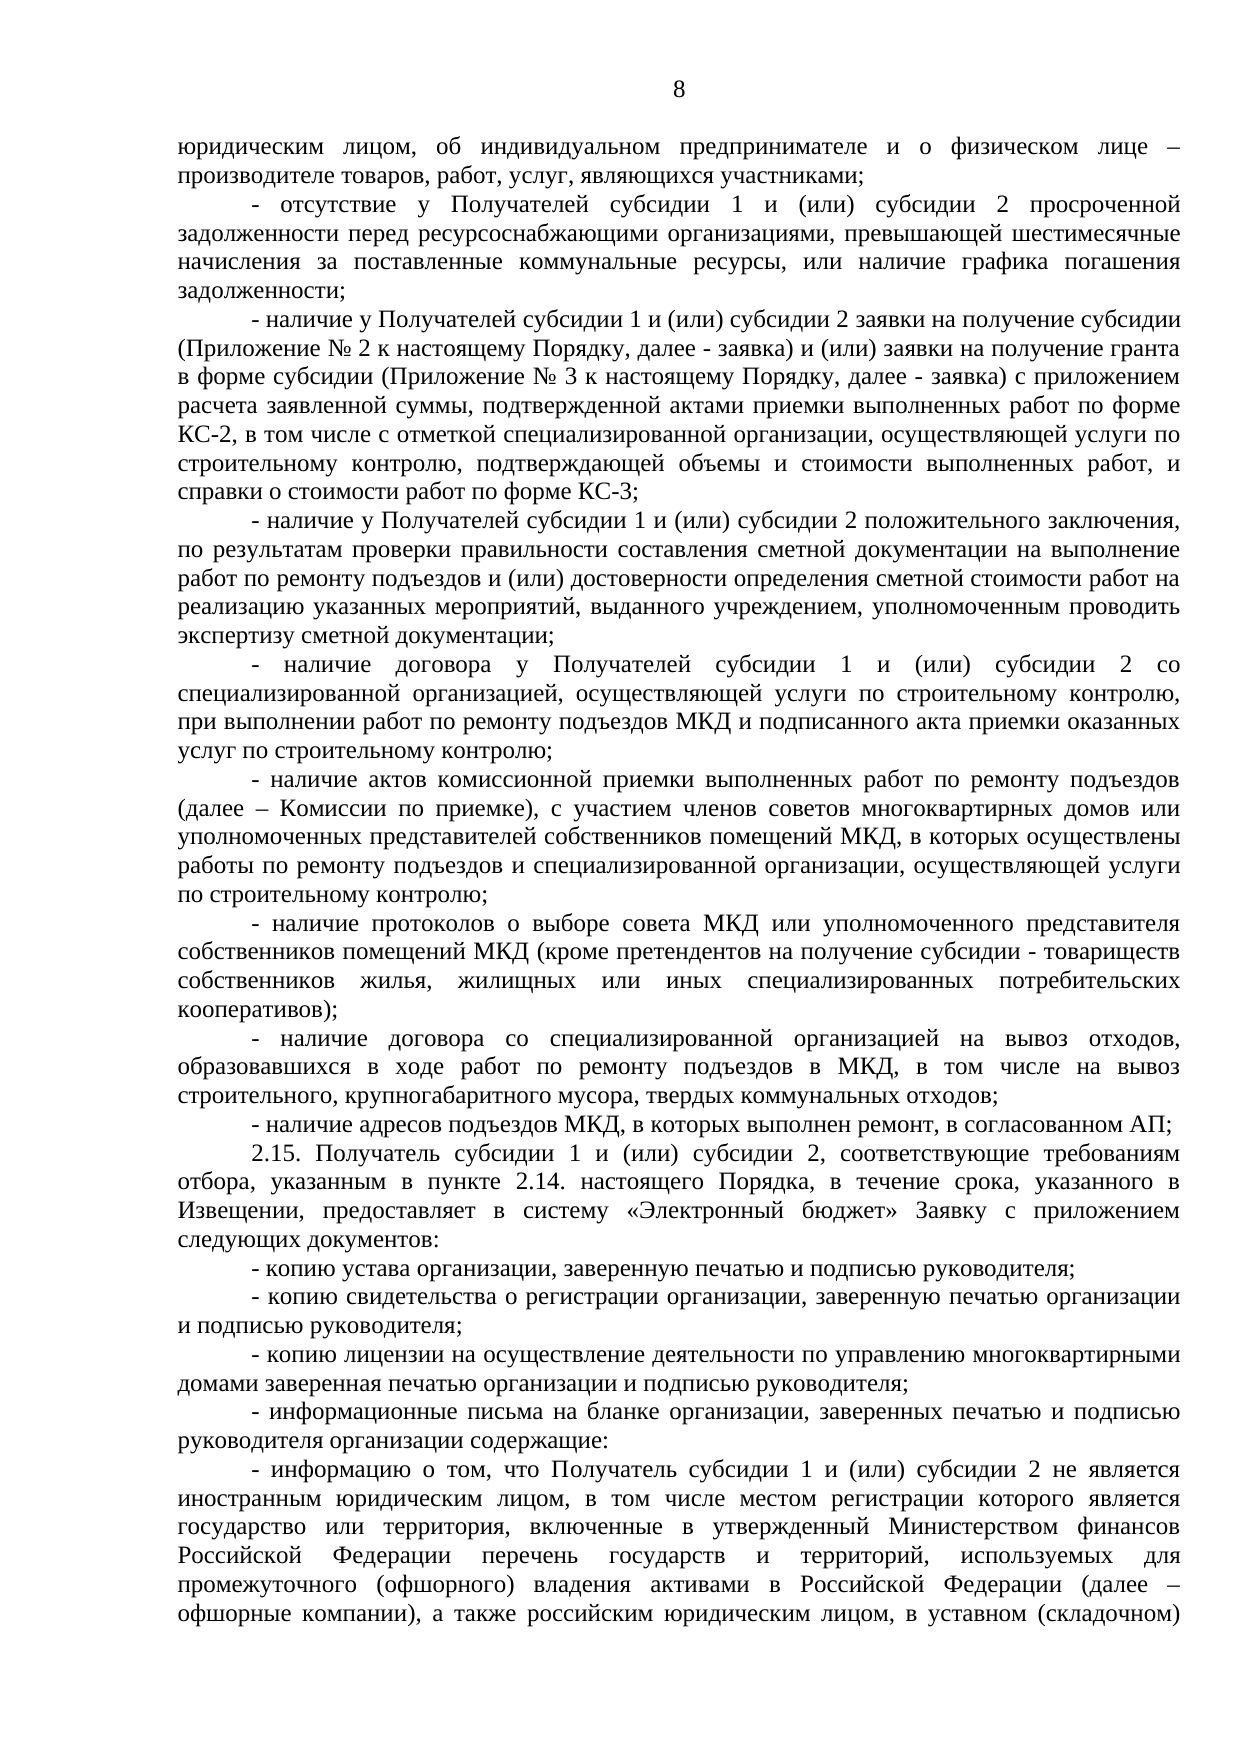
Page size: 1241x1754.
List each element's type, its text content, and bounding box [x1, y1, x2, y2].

text - информационные письма на бланке организации, заверенных печатью и подписью руководителя организации содержащие: [177, 1396, 1181, 1454]
text - наличие адресов подъездов МКД, в которых выполнен ремонт, в согласованном АП; [177, 1109, 1181, 1138]
text - наличие протоколов о выборе совета МКД или уполномоченного представителя собственников помещений МКД (кроме претендентов на получение субсидии - товариществ собственников жилья, жилищных или иных специализированных потребительских кооперативов); [177, 908, 1181, 1023]
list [177, 1454, 1181, 1626]
text - копию устава организации, заверенную печатью и подписью руководителя; [177, 1253, 1181, 1281]
text - наличие договора со специализированной организацией на вывоз отходов, образовавшихся в ходе работ по ремонту подъездов в МКД, в том числе на вывоз строительного, крупногабаритного мусора, твердых коммунальных отходов; [177, 1023, 1181, 1109]
text 2.15. Получатель субсидии 1 и (или) субсидии 2, соответствующие требованиям отбора, указанным в пункте 2.14. настоящего Порядка, в течение срока, указанного в Извещении, предоставляет в систему «Электронный бюджет» Заявку с приложением следующих документов: [177, 1138, 1181, 1253]
text - наличие договора у Получателей субсидии 1 и (или) субсидии 2 со специализированной организацией, осуществляющей услуги по строительному контролю, при выполнении работ по ремонту подъездов МКД и подписанного акта приемки оказанных услуг по строительному контролю; [177, 649, 1181, 764]
text - наличие у Получателей субсидии 1 и (или) субсидии 2 положительного заключения, по результатам проверки правильности составления сметной документации на выполнение работ по ремонту подъездов и (или) достоверности определения сметной стоимости работ на реализацию указанных мероприятий, выданного учреждением, уполномоченным проводить экспертизу сметной документации; [177, 505, 1181, 649]
text - копию лицензии на осуществление деятельности по управлению многоквартирными домами заверенная печатью организации и подписью руководителя; [177, 1339, 1181, 1396]
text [177, 131, 1181, 189]
text - наличие у Получателей субсидии 1 и (или) субсидии 2 заявки на получение субсидии (Приложение № 2 к настоящему Порядку, далее - заявка) и (или) заявки на получение гранта в форме субсидии (Приложение № 3 к настоящему Порядку, далее - заявка) с приложением расчета заявленной суммы, подтвержденной актами приемки выполненных работ по форме КС-2, в том числе с отметкой специализированной организации, осуществляющей услуги по строительному контролю, подтверждающей объемы и стоимости выполненных работ, и справки о стоимости работ по форме КС-3; [177, 304, 1181, 505]
text - отсутствие у Получателей субсидии 1 и (или) субсидии 2 просроченной задолженности перед ресурсоснабжающими организациями, превышающей шестимесячные начисления за поставленные коммунальные ресурсы, или наличие графика погашения задолженности; [177, 189, 1181, 304]
text - копию свидетельства о регистрации организации, заверенную печатью организации и подписью руководителя; [177, 1281, 1181, 1339]
text - наличие актов комиссионной приемки выполненных работ по ремонту подъездов (далее – Комиссии по приемке), с участием членов советов многоквартирных домов или уполномоченных представителей собственников помещений МКД, в которых осуществлены работы по ремонту подъездов и специализированной организации, осуществляющей услуги по строительному контролю; [177, 764, 1181, 908]
